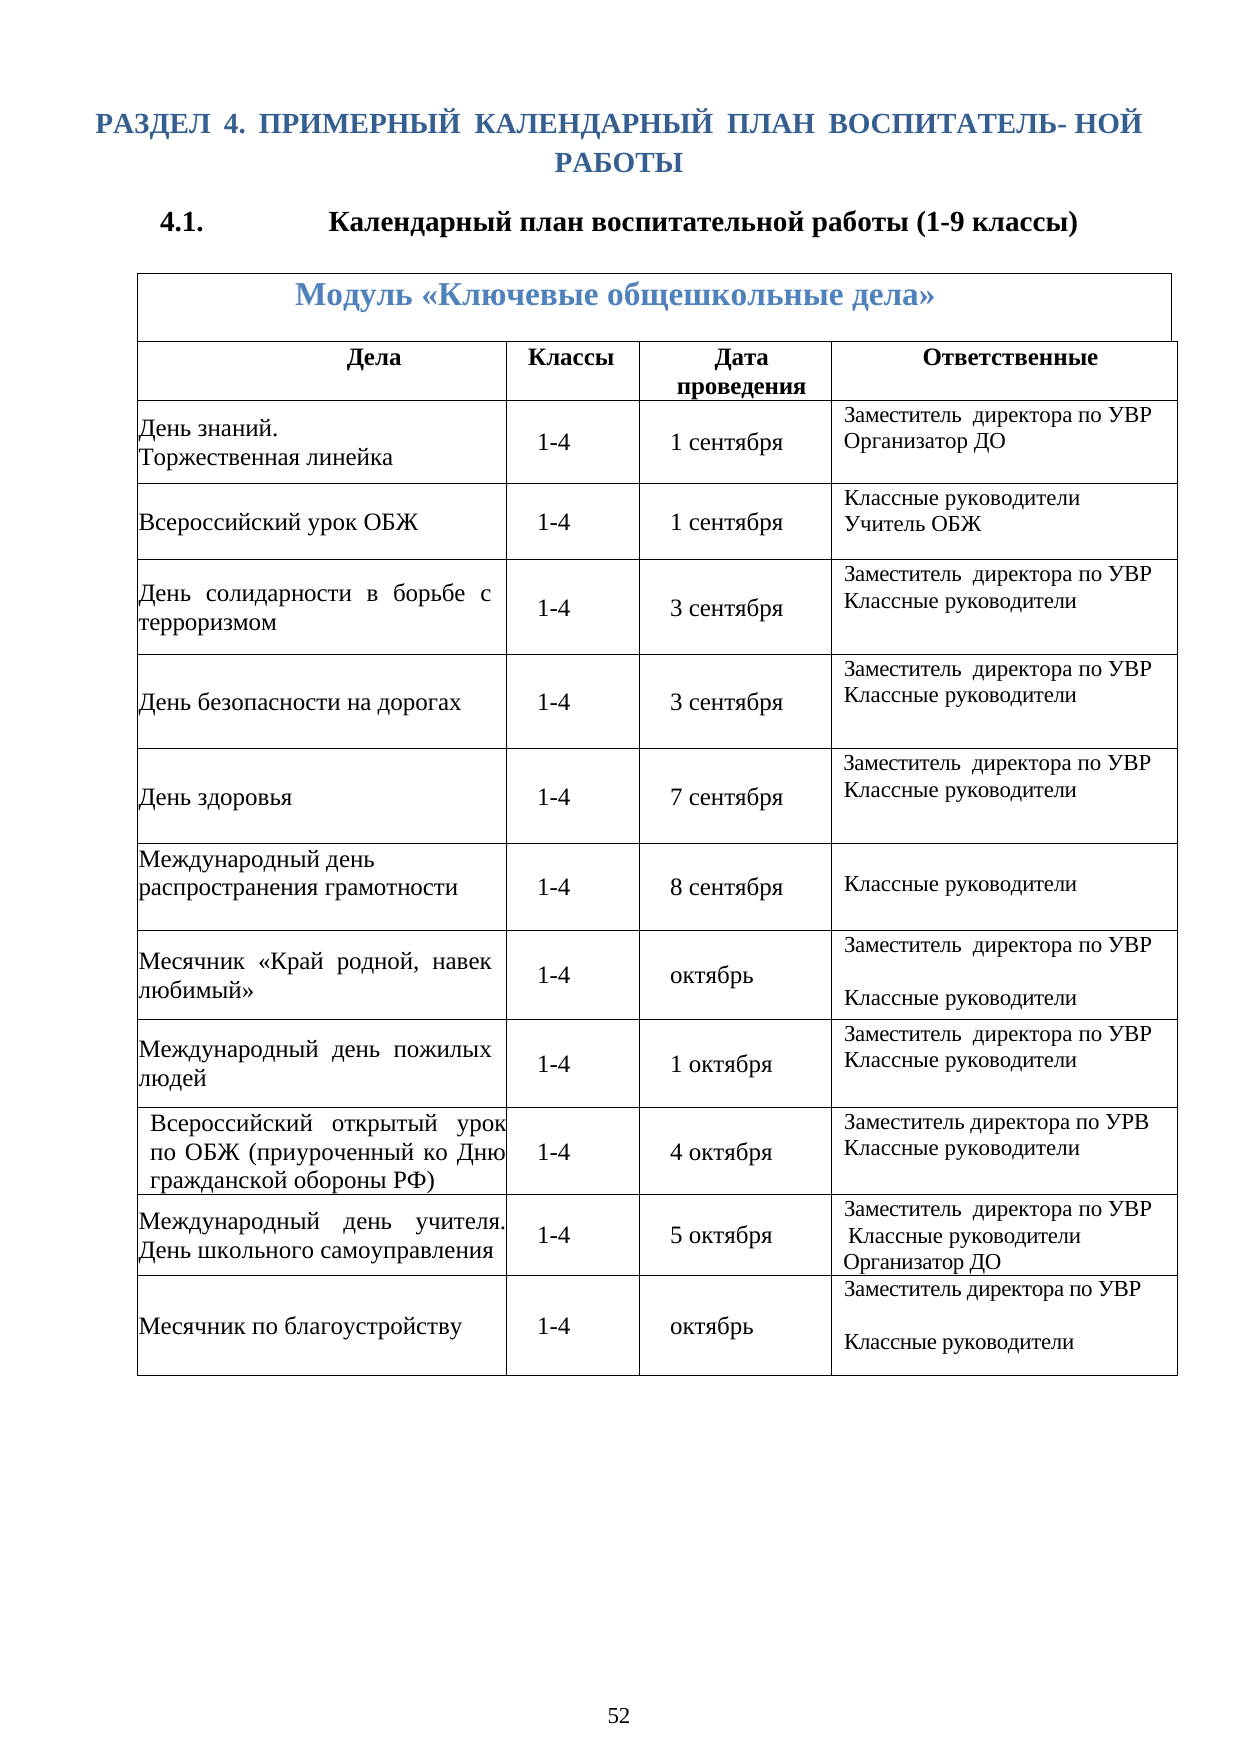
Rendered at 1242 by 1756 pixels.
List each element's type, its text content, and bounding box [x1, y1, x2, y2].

table_cell 1-4 [507, 1108, 639, 1194]
table_header Модуль «Ключевые общешкольные дела» [138, 274, 1171, 341]
subtitle РАЗДЕЛ 4. ПРИМЕРНЫЙ КАЛЕНДАРНЫЙ ПЛАН ВОСПИТАТЕЛЬ- НОЙ РАБОТЫ [33, 106, 1204, 178]
table_cell Ответственные [832, 342, 1177, 400]
table_cell 1-4 [507, 560, 639, 654]
table_cell Заместитель директора по УВР Классные руководители [832, 1276, 1177, 1375]
table_cell октябрь [640, 931, 831, 1018]
table_cell 3 сентября [640, 560, 831, 654]
table_cell День здоровья [138, 749, 506, 843]
table_cell 4 октября [640, 1108, 831, 1194]
table_cell Международный день распространения грамотности [138, 844, 506, 930]
table_cell 8 сентября [640, 844, 831, 930]
table_cell 1-4 [507, 484, 639, 559]
table_cell Заместитель директора по УРВ Классные руководители [832, 1108, 1177, 1194]
table_cell Заместитель директора по УВР Классные руководители Организатор ДО [832, 1195, 1177, 1274]
table_cell 1 октября [640, 1020, 831, 1107]
table_cell Месячник «Край родной, навек любимый» [138, 931, 506, 1018]
table_cell 1-4 [507, 401, 639, 482]
table_cell 3 сентября [640, 655, 831, 748]
table_cell Заместитель директора по УВР Классные руководители [832, 560, 1177, 654]
table_cell Заместитель директора по УВР Классные руководители [832, 749, 1177, 843]
table_cell Классные руководители [832, 844, 1177, 930]
table_cell День солидарности в борьбе с терроризмом [138, 560, 506, 654]
table_cell 1-4 [507, 655, 639, 748]
table_cell Заместитель директора по УВР Организатор ДО [832, 401, 1177, 482]
table_cell Классы [507, 342, 639, 400]
table_cell Классные руководители Учитель ОБЖ [832, 484, 1177, 559]
table_cell октябрь [640, 1276, 831, 1375]
table_cell 1-4 [507, 1195, 639, 1274]
table_cell 1-4 [507, 931, 639, 1018]
table_cell День знаний. Торжественная линейка [138, 401, 506, 482]
table_cell 5 октября [640, 1195, 831, 1274]
table_cell Дата проведения [640, 342, 831, 400]
table_cell Заместитель директора по УВР Классные руководители [832, 1020, 1177, 1107]
table_cell Заместитель директора по УВР Классные руководители [832, 931, 1177, 1018]
table_cell 1-4 [507, 1020, 639, 1107]
table_cell 1-4 [507, 749, 639, 843]
table_cell Заместитель директора по УВР Классные руководители [832, 655, 1177, 748]
table_cell 1-4 [507, 1276, 639, 1375]
table_cell 1 сентября [640, 484, 831, 559]
table_cell Международный день пожилых людей [138, 1020, 506, 1107]
list Календарный план воспитательной работы (1-9 классы) [33, 204, 1204, 238]
table_cell Всероссийский открытый урок по ОБЖ (приуроченный ко Дню гражданской обороны РФ) [138, 1108, 506, 1194]
table_cell Международный день учителя. День школьного самоуправления [138, 1195, 506, 1274]
table_cell 1-4 [507, 844, 639, 930]
table_cell 7 сентября [640, 749, 831, 843]
table_cell Дела [138, 342, 506, 400]
table_cell 1 сентября [640, 401, 831, 482]
table_cell Месячник по благоустройству [138, 1276, 506, 1375]
table_cell Всероссийский урок ОБЖ [138, 484, 506, 559]
table_cell День безопасности на дорогах [138, 655, 506, 748]
